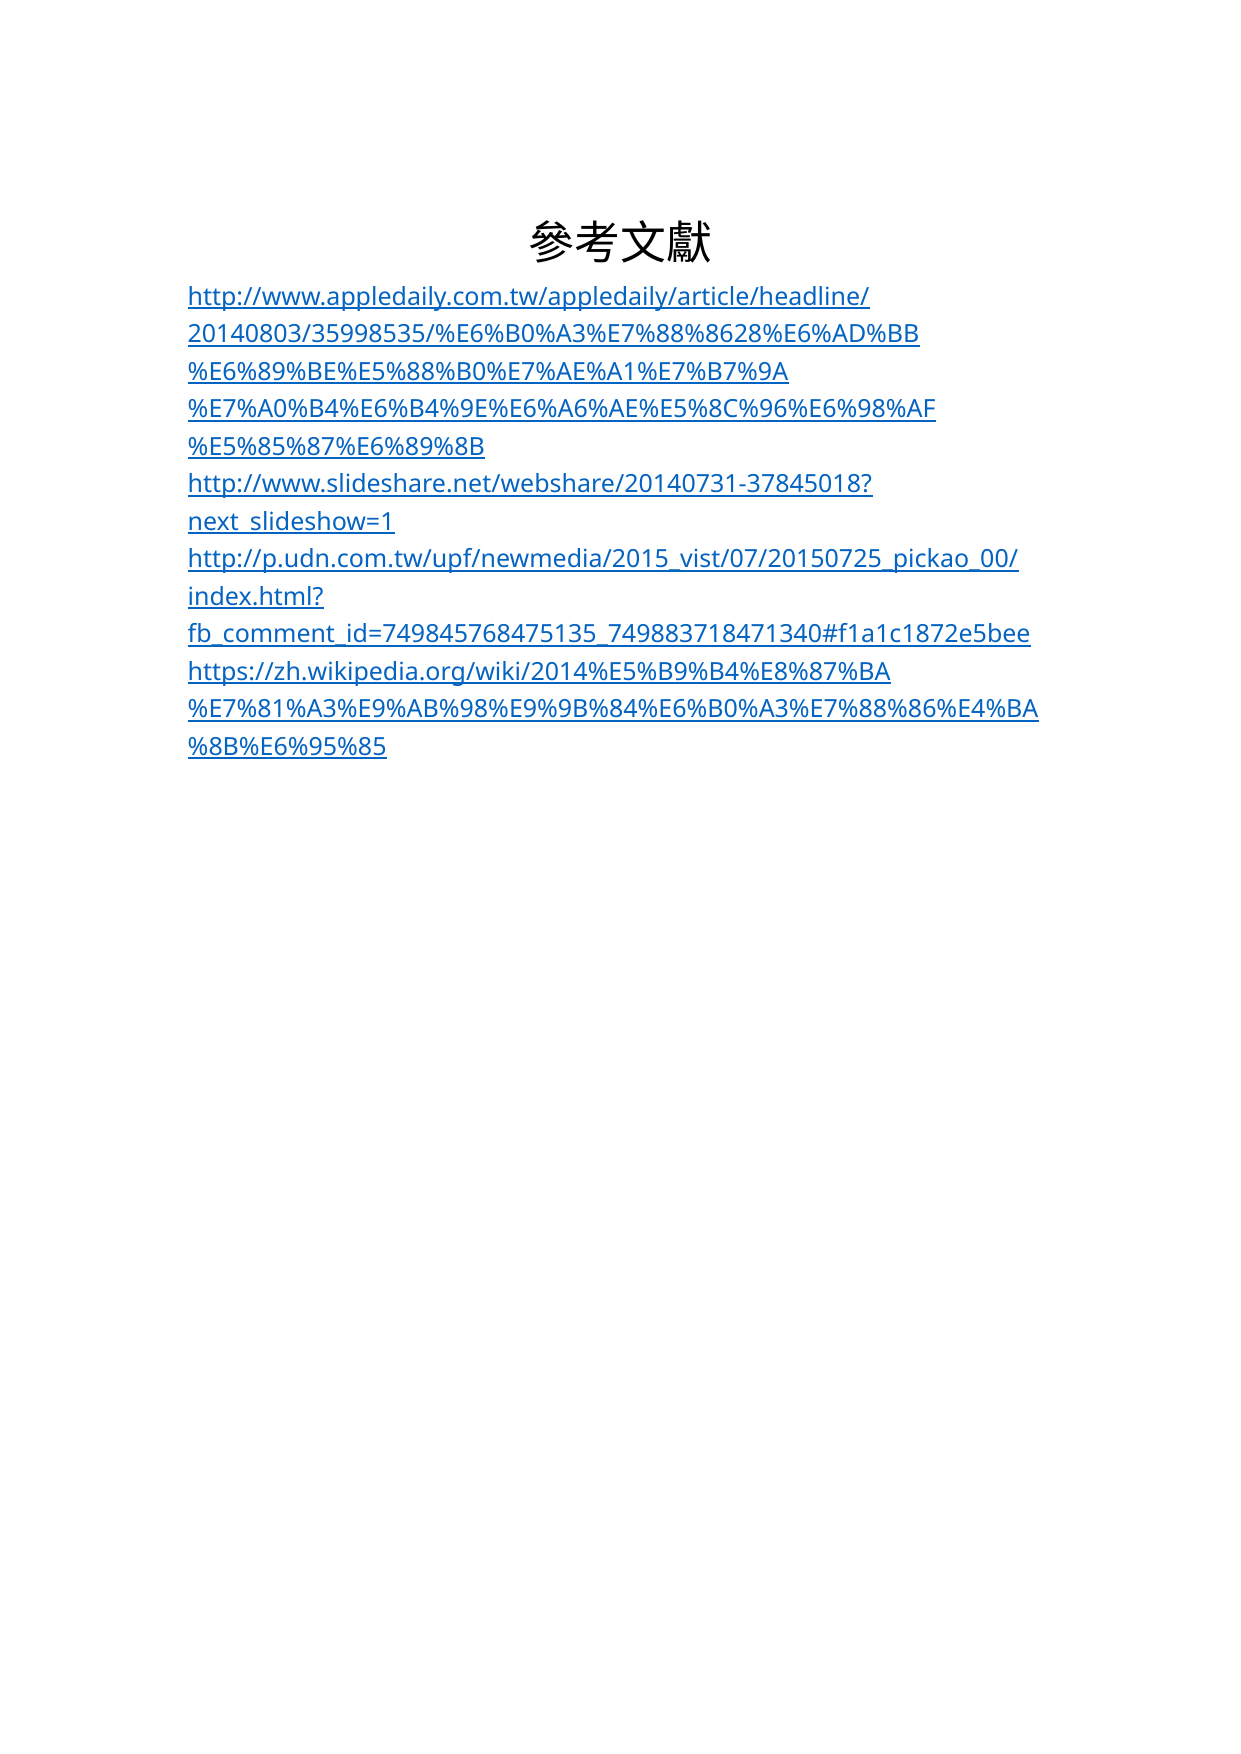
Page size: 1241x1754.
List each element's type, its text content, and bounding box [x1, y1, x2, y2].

text http://www.slideshare.net/webshare/20140731-37845018?next_slideshow=1 [187, 464, 1053, 539]
text 參考文獻 [187, 202, 1053, 277]
text https://zh.wikipedia.org/wiki/2014%E5%B9%B4%E8%87%BA%E7%81%A3%E9%AB%98%E9%9B%84%E6%B0%A3%E7%88%86%E4%BA%8B%E6%95%85 [187, 652, 1053, 764]
text http://p.udn.com.tw/upf/newmedia/2015_vist/07/20150725_pickao_00/index.html?fb_comment_id=749845768475135_749883718471340#f1a1c1872e5bee [187, 539, 1053, 652]
text http://www.appledaily.com.tw/appledaily/article/headline/20140803/35998535/%E6%B0%A3%E7%88%8628%E6%AD%BB%E6%89%BE%E5%88%B0%E7%AE%A1%E7%B7%9A%E7%A0%B4%E6%B4%9E%E6%A6%AE%E5%8C%96%E6%98%AF%E5%85%87%E6%89%8B [187, 277, 1053, 464]
